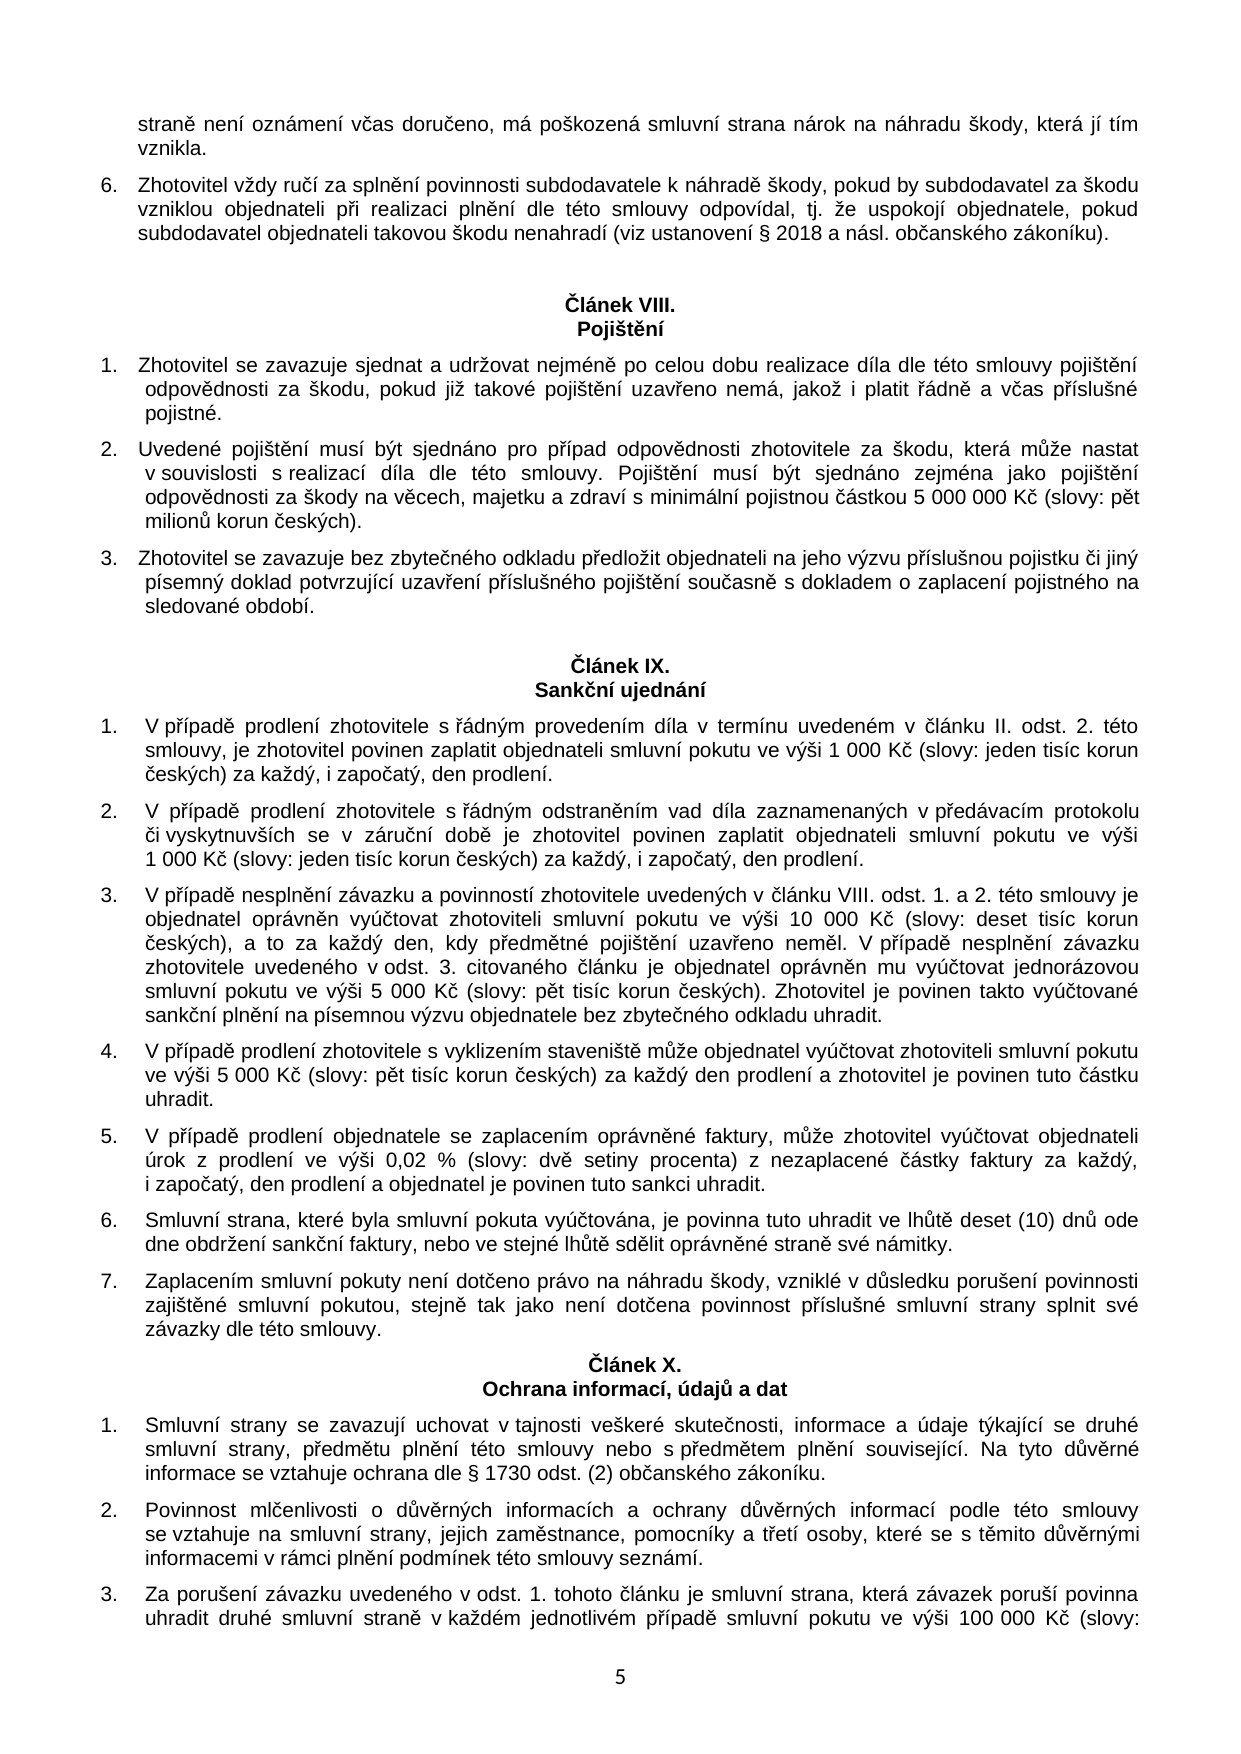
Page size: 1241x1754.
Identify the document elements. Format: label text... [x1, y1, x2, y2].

list Povinnost mlčenlivosti o důvěrných informacích a ochrany důvěrných informací podle této smlouvy se vztahuje na smluvní strany, jejich zaměstnance, pomocníky a třetí osoby, které se s těmito důvěrnými informacemi v rámci plnění podmínek této smlouvy seznámí. [100, 1498, 1140, 1569]
list Smluvní strana, které byla smluvní pokuta vyúčtována, je povinna tuto uhradit ve lhůtě deset (10) dnů ode dne obdržení sankční faktury, nebo ve stejné lhůtě sdělit oprávněné straně své námitky. [100, 1208, 1140, 1256]
list V případě prodlení zhotovitele s řádným provedením díla v termínu uvedeném v článku II. odst. 2. této smlouvy, je zhotovitel povinen zaplatit objednateli smluvní pokutu ve výši 1 000 Kč (slovy: jeden tisíc korun českých) za každý, i započatý, den prodlení. [100, 714, 1140, 786]
list Zhotovitel vždy ručí za splnění povinnosti subdodavatele k náhradě škody, pokud by subdodavatel za škodu vzniklou objednateli při realizaci plnění dle této smlouvy odpovídal, tj. že uspokojí objednatele, pokud subdodavatel objednateli takovou škodu nenahradí (viz ustanovení § 2018 a násl. občanského zákoníku). [100, 173, 1140, 244]
text Ochrana informací, údajů a dat [130, 1377, 1140, 1401]
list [100, 1582, 1140, 1630]
list V případě prodlení objednatele se zaplacením oprávněné faktury, může zhotovitel vyúčtovat objednateli úrok z prodlení ve výši 0,02 % (slovy: dvě setiny procenta) z nezaplacené částky faktury za každý, i započatý, den prodlení a objednatel je povinen tuto sankci uhradit. [100, 1124, 1140, 1196]
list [100, 112, 1140, 160]
list Uvedené pojištění musí být sjednáno pro případ odpovědnosti zhotovitele za škodu, která může nastat v souvislosti s realizací díla dle této smlouvy. Pojištění musí být sjednáno zejména jako pojištění odpovědnosti za škody na věcech, majetku a zdraví s minimální pojistnou částkou 5 000 000 Kč (slovy: pět milionů korun českých). [100, 437, 1140, 533]
text Článek IX. [100, 654, 1140, 678]
list Smluvní strany se zavazují uchovat v tajnosti veškeré skutečnosti, informace a údaje týkající se druhé smluvní strany, předmětu plnění této smlouvy nebo s předmětem plnění související. Na tyto důvěrné informace se vztahuje ochrana dle § 1730 odst. (2) občanského zákoníku. [100, 1413, 1140, 1485]
text Článek X. [130, 1353, 1140, 1377]
list V případě nesplnění závazku a povinností zhotovitele uvedených v článku VIII. odst. 1. a 2. této smlouvy je objednatel oprávněn vyúčtovat zhotoviteli smluvní pokutu ve výši 10 000 Kč (slovy: deset tisíc korun českých), a to za každý den, kdy předmětné pojištění uzavřeno neměl. V případě nesplnění závazku zhotovitele uvedeného v odst. 3. citovaného článku je objednatel oprávněn mu vyúčtovat jednorázovou smluvní pokutu ve výši 5 000 Kč (slovy: pět tisíc korun českých). Zhotovitel je povinen takto vyúčtované sankční plnění na písemnou výzvu objednatele bez zbytečného odkladu uhradit. [100, 883, 1140, 1027]
text Sankční ujednání [100, 678, 1140, 702]
list V případě prodlení zhotovitele s řádným odstraněním vad díla zaznamenaných v předávacím protokolu či vyskytnuvších se v záruční době je zhotovitel povinen zaplatit objednateli smluvní pokutu ve výši 1 000 Kč (slovy: jeden tisíc korun českých) za každý, i započatý, den prodlení. [100, 799, 1140, 871]
list Zaplacením smluvní pokuty není dotčeno právo na náhradu škody, vzniklé v důsledku porušení povinnosti zajištěné smluvní pokutou, stejně tak jako není dotčena povinnost příslušné smluvní strany splnit své závazky dle této smlouvy. [100, 1268, 1140, 1340]
list V případě prodlení zhotovitele s vyklizením staveniště může objednatel vyúčtovat zhotoviteli smluvní pokutu ve výši 5 000 Kč (slovy: pět tisíc korun českých) za každý den prodlení a zhotovitel je povinen tuto částku uhradit. [100, 1039, 1140, 1111]
list Zhotovitel se zavazuje bez zbytečného odkladu předložit objednateli na jeho výzvu příslušnou pojistku či jiný písemný doklad potvrzující uzavření příslušného pojištění současně s dokladem o zaplacení pojistného na sledované období. [100, 546, 1140, 617]
list Zhotovitel se zavazuje sjednat a udržovat nejméně po celou dobu realizace díla dle této smlouvy pojištění odpovědnosti za škodu, pokud již takové pojištění uzavřeno nemá, jakož i platit řádně a včas příslušné pojistné. [100, 353, 1140, 425]
text Pojištění [100, 316, 1140, 340]
text Článek VIII. [100, 292, 1140, 316]
